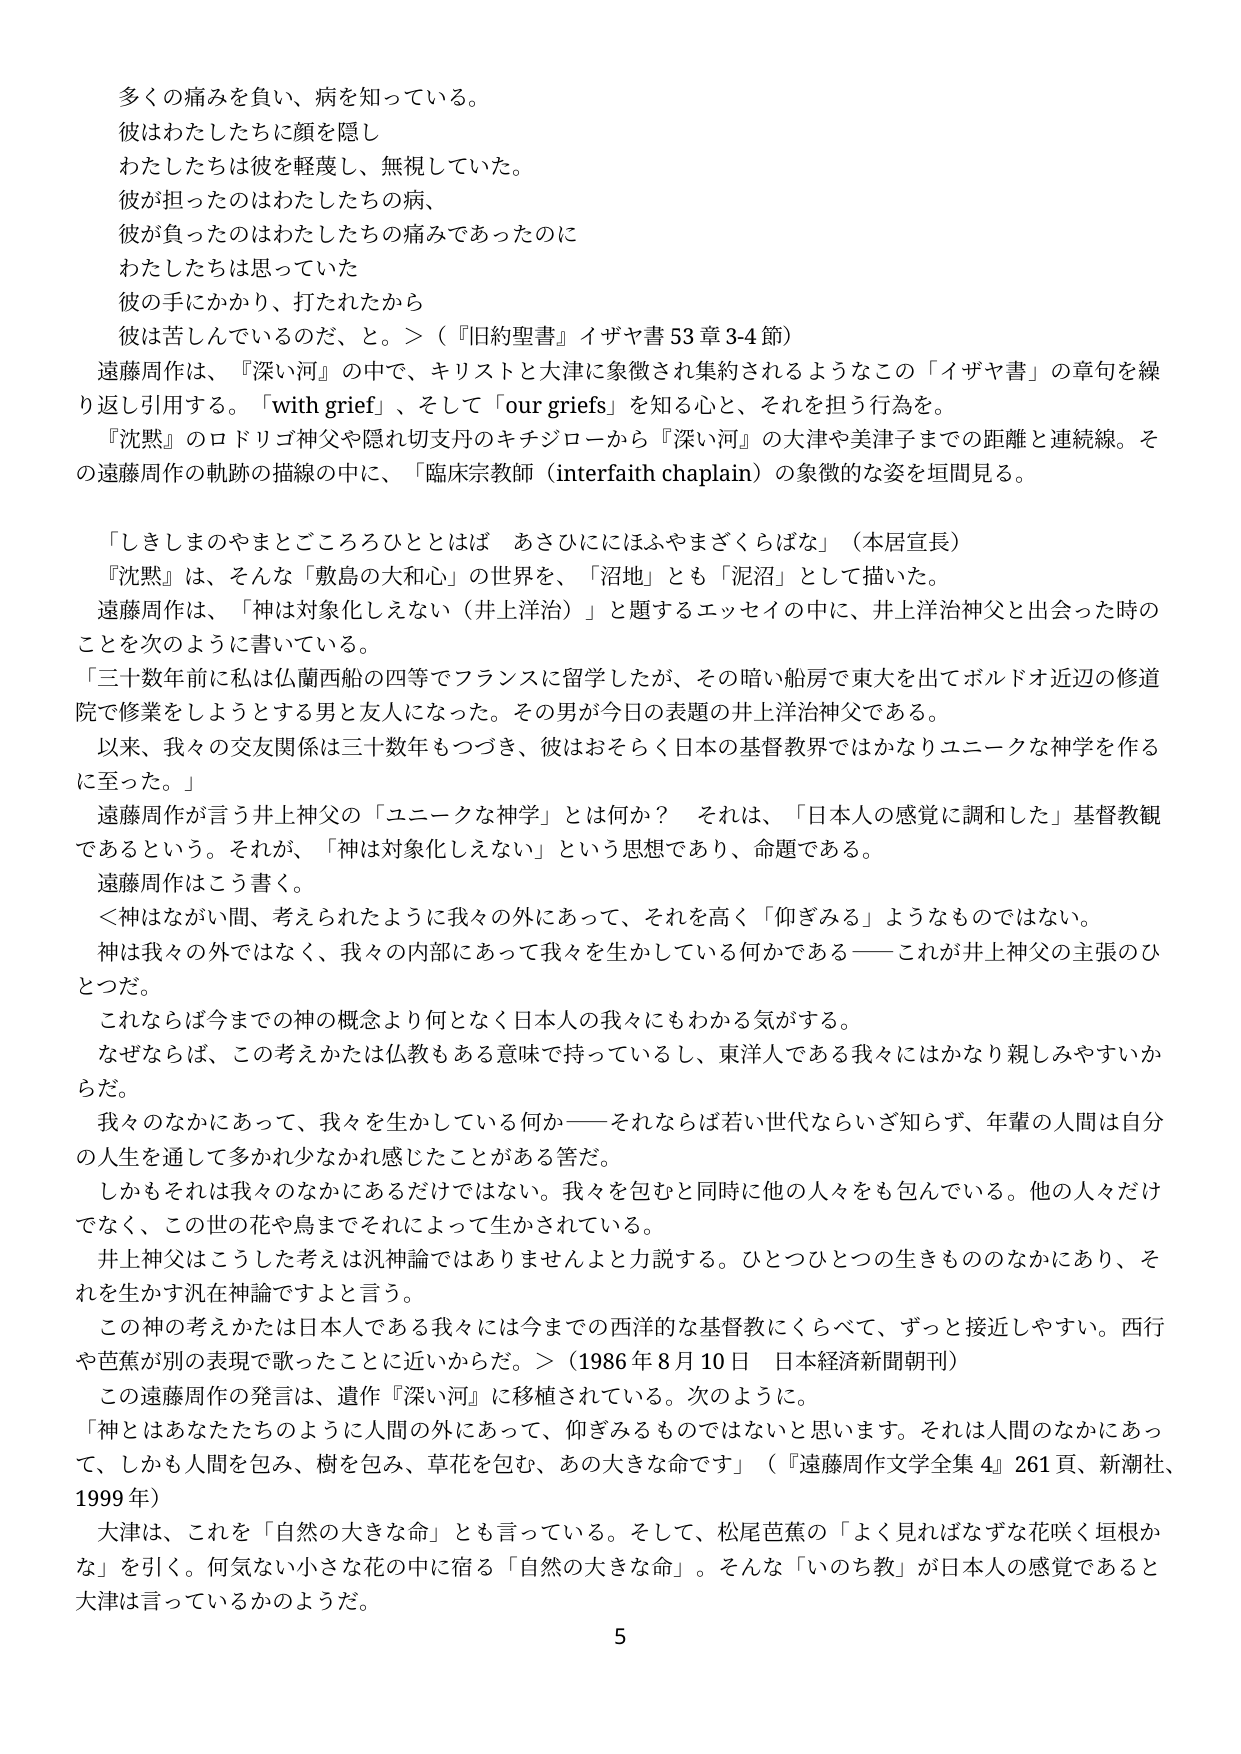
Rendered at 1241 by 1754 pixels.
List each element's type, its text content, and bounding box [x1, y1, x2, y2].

text 井上神父はこうした考えは汎神論ではありませんよと力説する。ひとつひとつの生きもののなかにあり、それを生かす汎在神論ですよと言う。 [75, 1241, 1165, 1309]
text 遠藤周作は、『深い河』の中で、キリストと大津に象徴され集約されるようなこの「イザヤ書」の章句を繰り返し引用する。「with grief」、そして「our griefs」を知る心と、それを担う行為を。 [75, 352, 1165, 421]
text 「三十数年前に私は仏蘭西船の四等でフランスに留学したが、その暗い船房で東大を出てボルドオ近辺の修道院で修業をしようとする男と友人になった。その男が今日の表題の井上洋治神父である。 [75, 660, 1165, 728]
text 遠藤周作はこう書く。 [75, 865, 1165, 899]
text 大津は、これを「自然の大きな命」とも言っている。そして、松尾芭蕉の「よく見ればなずな花咲く垣根かな」を引く。何気ない小さな花の中に宿る「自然の大きな命」。そんな「いのち教」が日本人の感覚であると大津は言っているかのようだ。 [75, 1514, 1165, 1617]
text 「神とはあなたたちのように人間の外にあって、仰ぎみるものではないと思います。それは人間のなかにあって、しかも人間を包み、樹を包み、草花を包む、あの大きな命です」（『遠藤周作文学全集4』261頁、新潮社、1999年） [75, 1412, 1165, 1514]
text 我々のなかにあって、我々を生かしている何か――それならば若い世代ならいざ知らず、年輩の人間は自分の人生を通して多かれ少なかれ感じたことがある筈だ。 [75, 1104, 1165, 1172]
text 彼はわたしたちに顔を隠し [119, 113, 1165, 147]
text わたしたちは彼を軽蔑し、無視していた。 [119, 147, 1165, 182]
text なぜならば、この考えかたは仏教もある意味で持っているし、東洋人である我々にはかなり親しみやすいからだ。 [75, 1036, 1165, 1104]
text この神の考えかたは日本人である我々には今までの西洋的な基督教にくらべて、ずっと接近しやすい。西行や芭蕉が別の表現で歌ったことに近いからだ。＞（1986年8月10日 日本経済新聞朝刊） [75, 1309, 1165, 1377]
text 神は我々の外ではなく、我々の内部にあって我々を生かしている何かである――これが井上神父の主張のひとつだ。 [75, 933, 1165, 1002]
text 遠藤周作が言う井上神父の「ユニークな神学」とは何か？ それは、「日本人の感覚に調和した」基督教観であるという。それが、「神は対象化しえない」という思想であり、命題である。 [75, 797, 1165, 865]
text しかもそれは我々のなかにあるだけではない。我々を包むと同時に他の人々をも包んでいる。他の人々だけでなく、この世の花や鳥までそれによって生かされている。 [75, 1172, 1165, 1241]
text これならば今までの神の概念より何となく日本人の我々にもわかる気がする。 [75, 1002, 1165, 1036]
text わたしたちは思っていた [119, 250, 1165, 284]
text 彼は苦しんでいるのだ、と。＞（『旧約聖書』イザヤ書53章3‐4節） [119, 318, 1165, 352]
text 『沈黙』は、そんな「敷島の大和心」の世界を、「沼地」とも「泥沼」として描いた。 [75, 557, 1165, 592]
text この遠藤周作の発言は、遺作『深い河』に移植されている。次のように。 [75, 1377, 1165, 1412]
text 彼の手にかかり、打たれたから [119, 284, 1165, 318]
text 多くの痛みを負い、病を知っている。 [119, 79, 1165, 113]
text 彼が負ったのはわたしたちの痛みであったのに [119, 216, 1165, 250]
text 『沈黙』のロドリゴ神父や隠れ切支丹のキチジローから『深い河』の大津や美津子までの距離と連続線。その遠藤周作の軌跡の描線の中に、「臨床宗教師（interfaith chaplain）の象徴的な姿を垣間見る。 [75, 421, 1165, 489]
text 「しきしまのやまとごころろひととはば あさひににほふやまざくらばな」（本居宣長） [75, 523, 1165, 557]
text 彼が担ったのはわたしたちの病、 [119, 182, 1165, 216]
text 遠藤周作は、「神は対象化しえない（井上洋治）」と題するエッセイの中に、井上洋治神父と出会った時のことを次のように書いている。 [75, 592, 1165, 660]
text ＜神はながい間、考えられたように我々の外にあって、それを高く「仰ぎみる」ようなものではない。 [75, 899, 1165, 933]
text 以来、我々の交友関係は三十数年もつづき、彼はおそらく日本の基督教界ではかなりユニークな神学を作るに至った。」 [75, 728, 1165, 797]
